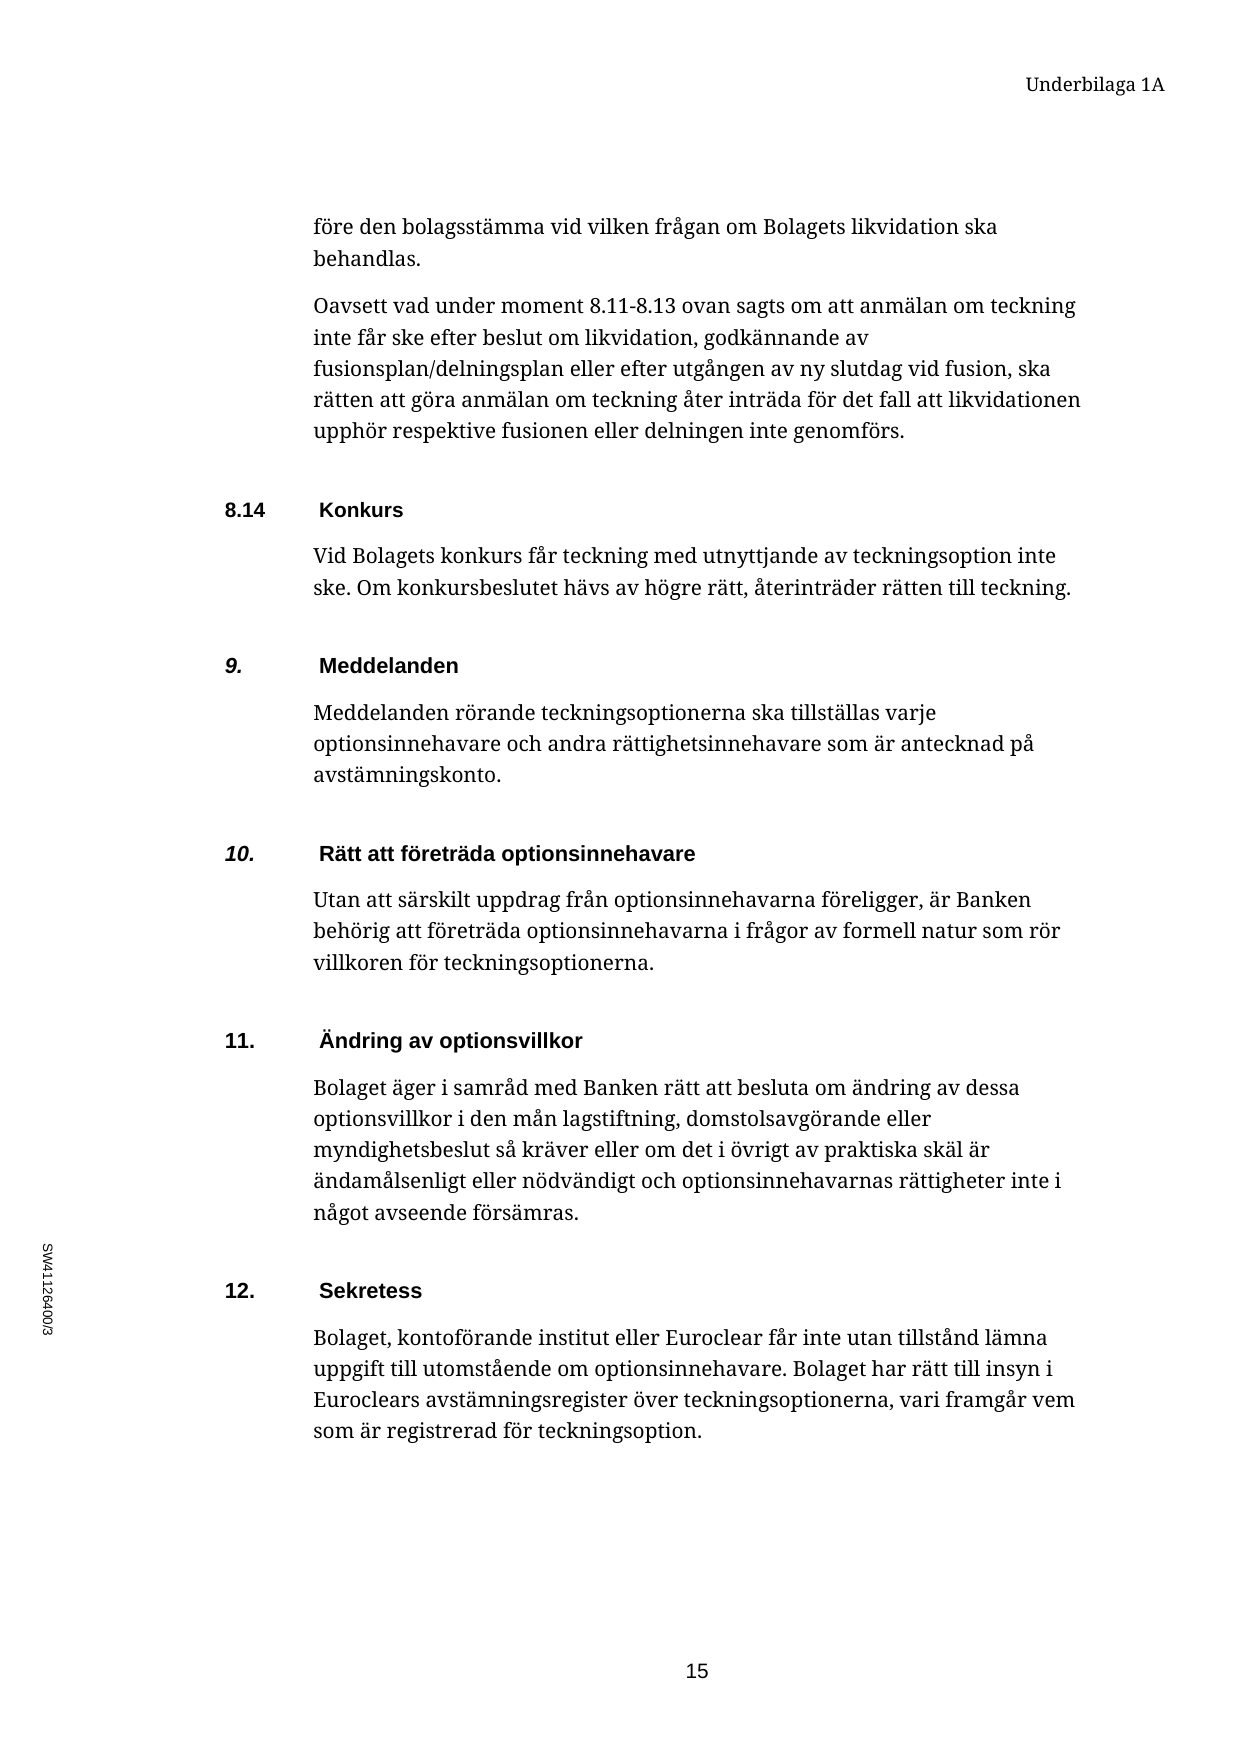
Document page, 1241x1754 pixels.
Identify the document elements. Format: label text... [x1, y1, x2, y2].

text Bolaget äger i samråd med Banken rätt att besluta om ändring av dessa optionsvillkor i den mån lagstiftning, domstolsavgörande eller myndighetsbeslut så kräver eller om det i övrigt av praktiska skäl är ändamålsenligt eller nödvändigt och optionsinnehavarnas rättigheter inte i något avseende försämras. [313, 1070, 1098, 1226]
text Sekretess [224, 1274, 1098, 1303]
text Oavsett vad under moment 8.11-8.13 ovan sagts om att anmälan om teckning inte får ske efter beslut om likvidation, godkännande av fusionsplan/delningsplan eller efter utgången av ny slutdag vid fusion, ska rätten att göra anmälan om teckning åter inträda för det fall att likvidationen upphör respektive fusionen eller delningen inte genomförs. [313, 289, 1098, 445]
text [313, 210, 1098, 272]
text Konkurs [224, 493, 1098, 522]
text Utan att särskilt uppdrag från optionsinnehavarna föreligger, är Banken behörig att företräda optionsinnehavarna i frågor av formell natur som rör villkoren för teckningsoptionerna. [313, 883, 1098, 976]
text Rätt att företräda optionsinnehavare [224, 837, 1098, 866]
text Vid Bolagets konkurs får teckning med utnyttjande av teckningsoption inte ske. Om konkursbeslutet hävs av högre rätt, återinträder rätten till teckning. [313, 539, 1098, 601]
text Meddelanden rörande teckningsoptionerna ska tillställas varje optionsinnehavare och andra rättighetsinnehavare som är antecknad på avstämningskonto. [313, 695, 1098, 789]
text Meddelanden [224, 649, 1098, 678]
text Ändring av optionsvillkor [224, 1024, 1098, 1053]
text Bolaget, kontoförande institut eller Euroclear får inte utan tillstånd lämna uppgift till utomstående om optionsinnehavare. Bolaget har rätt till insyn i Euroclears avstämningsregister över teckningsoptionerna, vari framgår vem som är registrerad för teckningsoption. [313, 1320, 1098, 1445]
